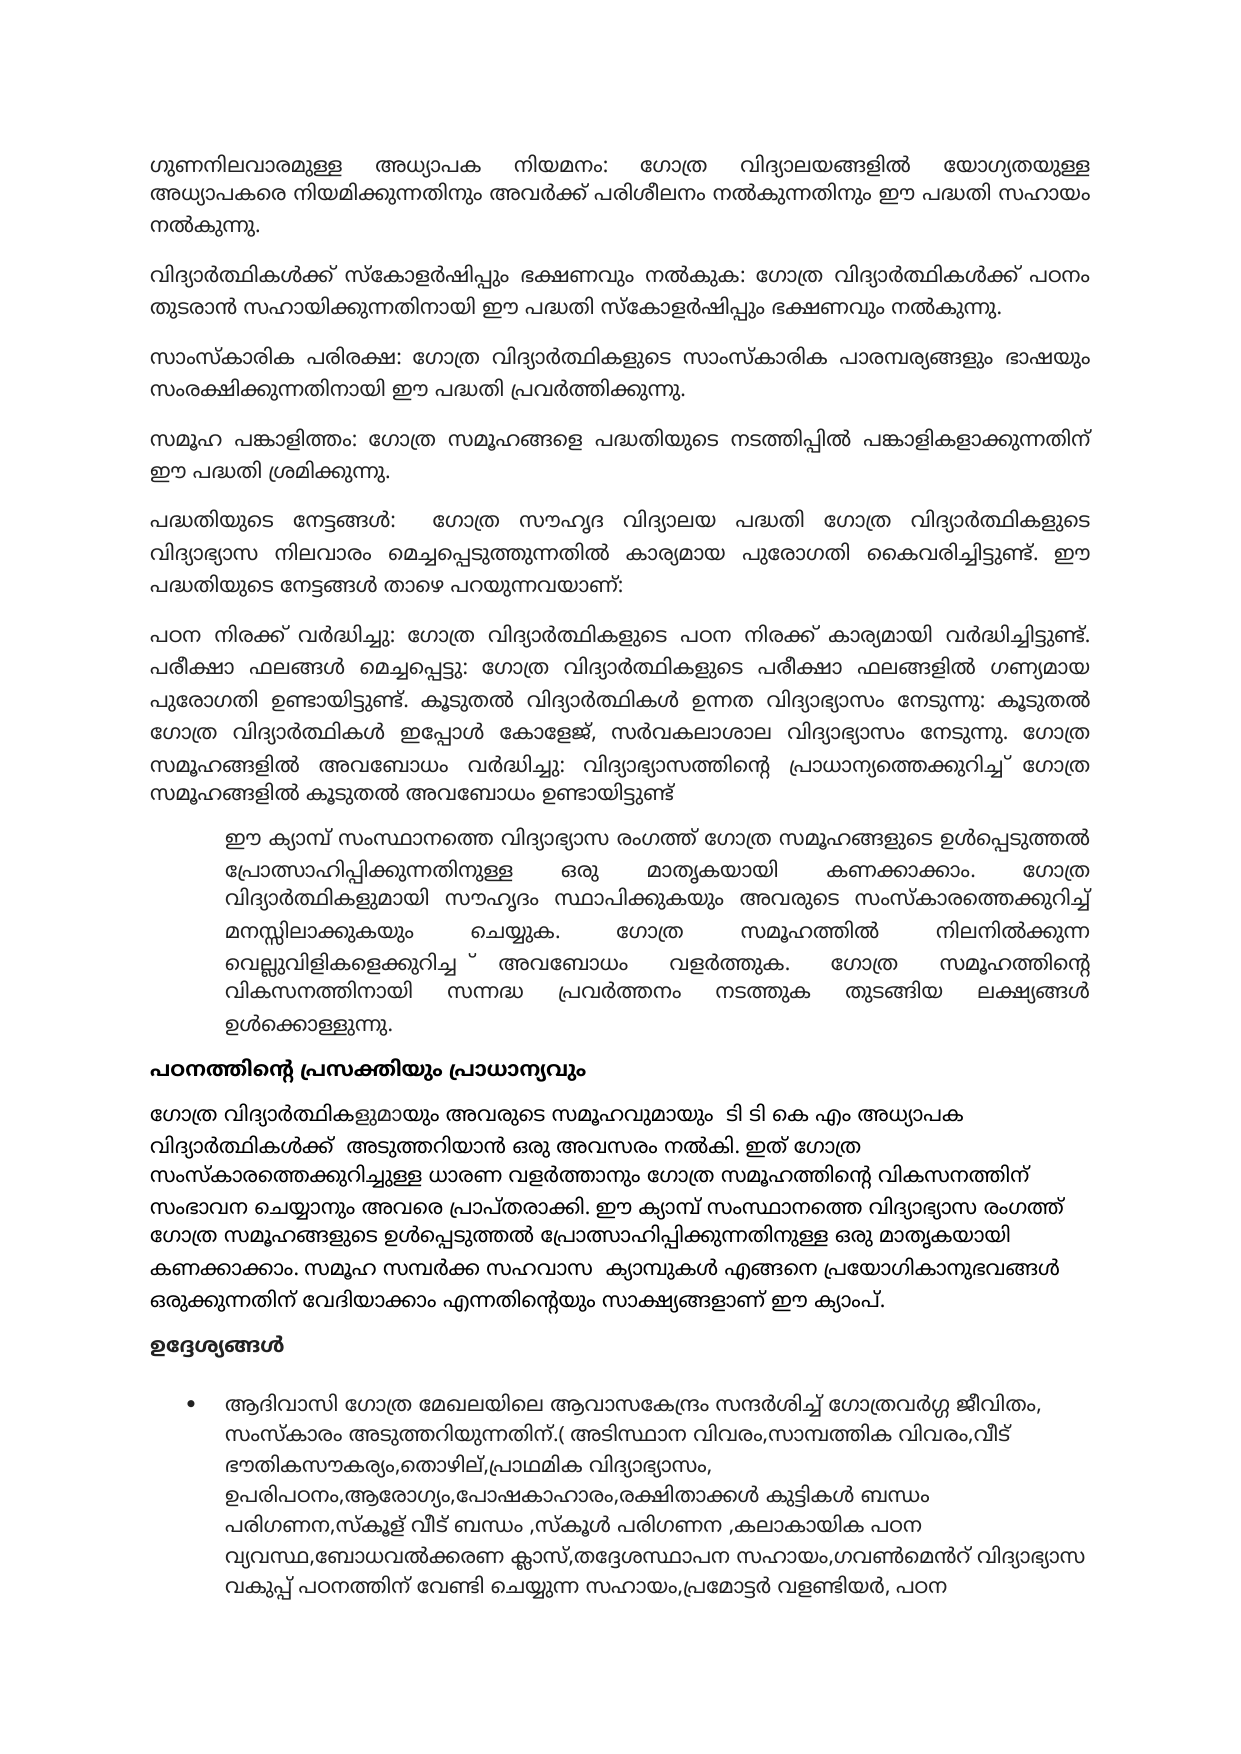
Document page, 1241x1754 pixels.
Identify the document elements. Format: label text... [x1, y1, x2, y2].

text സമൂഹ പങ്കാളിത്തം: ഗോത്ര സമൂഹങ്ങളെ പദ്ധതിയുടെ നടത്തിപ്പിൽ പങ്കാളികളാക്കുന്നതിന് ഈ പദ്ധതി ശ്രമിക്കുന്നു. [150, 424, 1090, 487]
text ഉദ്ദേശ്യങ്ങൾ [150, 1335, 1090, 1361]
text ഗോത്ര വിദ്യാർത്ഥികളുമായും അവരുടെ സമൂഹവുമായും ടി ടി കെ എം അധ്യാപക വിദ്യാർത്ഥികൾക്ക് അടുത്തറിയാൻ ഒരു അവസരം നൽകി. ഇത് ഗോത്ര സംസ്കാരത്തെക്കുറിച്ചുള്ള ധാരണ വളർത്താനും ഗോത്ര സമൂഹത്തിൻ്റെ വികസനത്തിന് സംഭാവന ചെയ്യാനും അവരെ പ്രാപ്തരാക്കി. ഈ ക്യാമ്പ് സംസ്ഥാനത്തെ വിദ്യാഭ്യാസ രംഗത്ത് ഗോത്ര സമൂഹങ്ങളുടെ ഉൾപ്പെടുത്തൽ പ്രോത്സാഹിപ്പിക്കുന്നതിനുള്ള ഒരു മാതൃകയായി കണക്കാക്കാം. സമൂഹ സമ്പർക്ക സഹവാസ ക്യാമ്പുകൾ എങ്ങനെ പ്രയോഗികാനുഭവങ്ങൾ ഒരുക്കുന്നതിന് വേദിയാക്കാം എന്നതിന്റെയും സാക്ഷ്യങ്ങളാണ് ഈ ക്യാംപ്. [150, 1103, 1090, 1316]
text വിദ്യാർത്ഥികൾക്ക് സ്കോളർഷിപ്പും ഭക്ഷണവും നൽകുക: ഗോത്ര വിദ്യാർത്ഥികൾക്ക് പഠനം തുടരാൻ സഹായിക്കുന്നതിനായി ഈ പദ്ധതി സ്കോളർഷിപ്പും ഭക്ഷണവും നൽകുന്നു. [150, 260, 1090, 323]
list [187, 1389, 1090, 1601]
text പഠനത്തിന്റെ പ്രസക്തിയും പ്രാധാന്യവും [150, 1058, 1090, 1084]
text സാംസ്കാരിക പരിരക്ഷ: ഗോത്ര വിദ്യാർത്ഥികളുടെ സാംസ്കാരിക പാരമ്പര്യങ്ങളും ഭാഷയും സംരക്ഷിക്കുന്നതിനായി ഈ പദ്ധതി പ്രവർത്തിക്കുന്നു. [150, 342, 1090, 405]
list ഈ ക്യാമ്പ് സംസ്ഥാനത്തെ വിദ്യാഭ്യാസ രംഗത്ത് ഗോത്ര സമൂഹങ്ങളുടെ ഉൾപ്പെടുത്തൽ പ്രോത്സാഹിപ്പിക്കുന്നതിനുള്ള ഒരു മാതൃകയായി കണക്കാക്കാം. ഗോത്ര വിദ്യാർത്ഥികളുമായി സൗഹൃദം സ്ഥാപിക്കുകയും അവരുടെ സംസ്കാരത്തെക്കുറിച്ച് മനസ്സിലാക്കുകയും ചെയ്യുക. ഗോത്ര സമൂഹത്തിൽ നിലനിൽക്കുന്ന വെല്ലുവിളികളെക്കുറിച്ച് അവബോധം വളർത്തുക. ഗോത്ര സമൂഹത്തിൻ്റെ വികസനത്തിനായി സന്നദ്ധ പ്രവർത്തനം നടത്തുക തുടങ്ങിയ ലക്ഷ്യങ്ങൾ ഉൾക്കൊള്ളുന്നു. [225, 827, 1090, 1039]
text പഠന നിരക്ക് വർദ്ധിച്ചു: ഗോത്ര വിദ്യാർത്ഥികളുടെ പഠന നിരക്ക് കാര്യമായി വർദ്ധിച്ചിട്ടുണ്ട്. പരീക്ഷാ ഫലങ്ങൾ മെച്ചപ്പെട്ടു: ഗോത്ര വിദ്യാർത്ഥികളുടെ പരീക്ഷാ ഫലങ്ങളിൽ ഗണ്യമായ പുരോഗതി ഉണ്ടായിട്ടുണ്ട്. കൂടുതൽ വിദ്യാർത്ഥികൾ ഉന്നത വിദ്യാഭ്യാസം നേടുന്നു: കൂടുതൽ ഗോത്ര വിദ്യാർത്ഥികൾ ഇപ്പോൾ കോളേജ്, സർവകലാശാല വിദ്യാഭ്യാസം നേടുന്നു. ഗോത്ര സമൂഹങ്ങളിൽ അവബോധം വർദ്ധിച്ചു: വിദ്യാഭ്യാസത്തിൻ്റെ പ്രാധാന്യത്തെക്കുറിച്ച് ഗോത്ര സമൂഹങ്ങളിൽ കൂടുതൽ അവബോധം ഉണ്ടായിട്ടുണ്ട് [150, 620, 1090, 808]
text പദ്ധതിയുടെ നേട്ടങ്ങൾ: ഗോത്ര സൗഹൃദ വിദ്യാലയ പദ്ധതി ഗോത്ര വിദ്യാർത്ഥികളുടെ വിദ്യാഭ്യാസ നിലവാരം മെച്ചപ്പെടുത്തുന്നതിൽ കാര്യമായ പുരോഗതി കൈവരിച്ചിട്ടുണ്ട്. ഈ പദ്ധതിയുടെ നേട്ടങ്ങൾ താഴെ പറയുന്നവയാണ്: [150, 506, 1090, 601]
text ഗുണനിലവാരമുള്ള അധ്യാപക നിയമനം: ഗോത്ര വിദ്യാലയങ്ങളിൽ യോഗ്യതയുള്ള അധ്യാപകരെ നിയമിക്കുന്നതിനും അവർക്ക് പരിശീലനം നൽകുന്നതിനും ഈ പദ്ധതി സഹായം നൽകുന്നു. [150, 150, 1090, 241]
